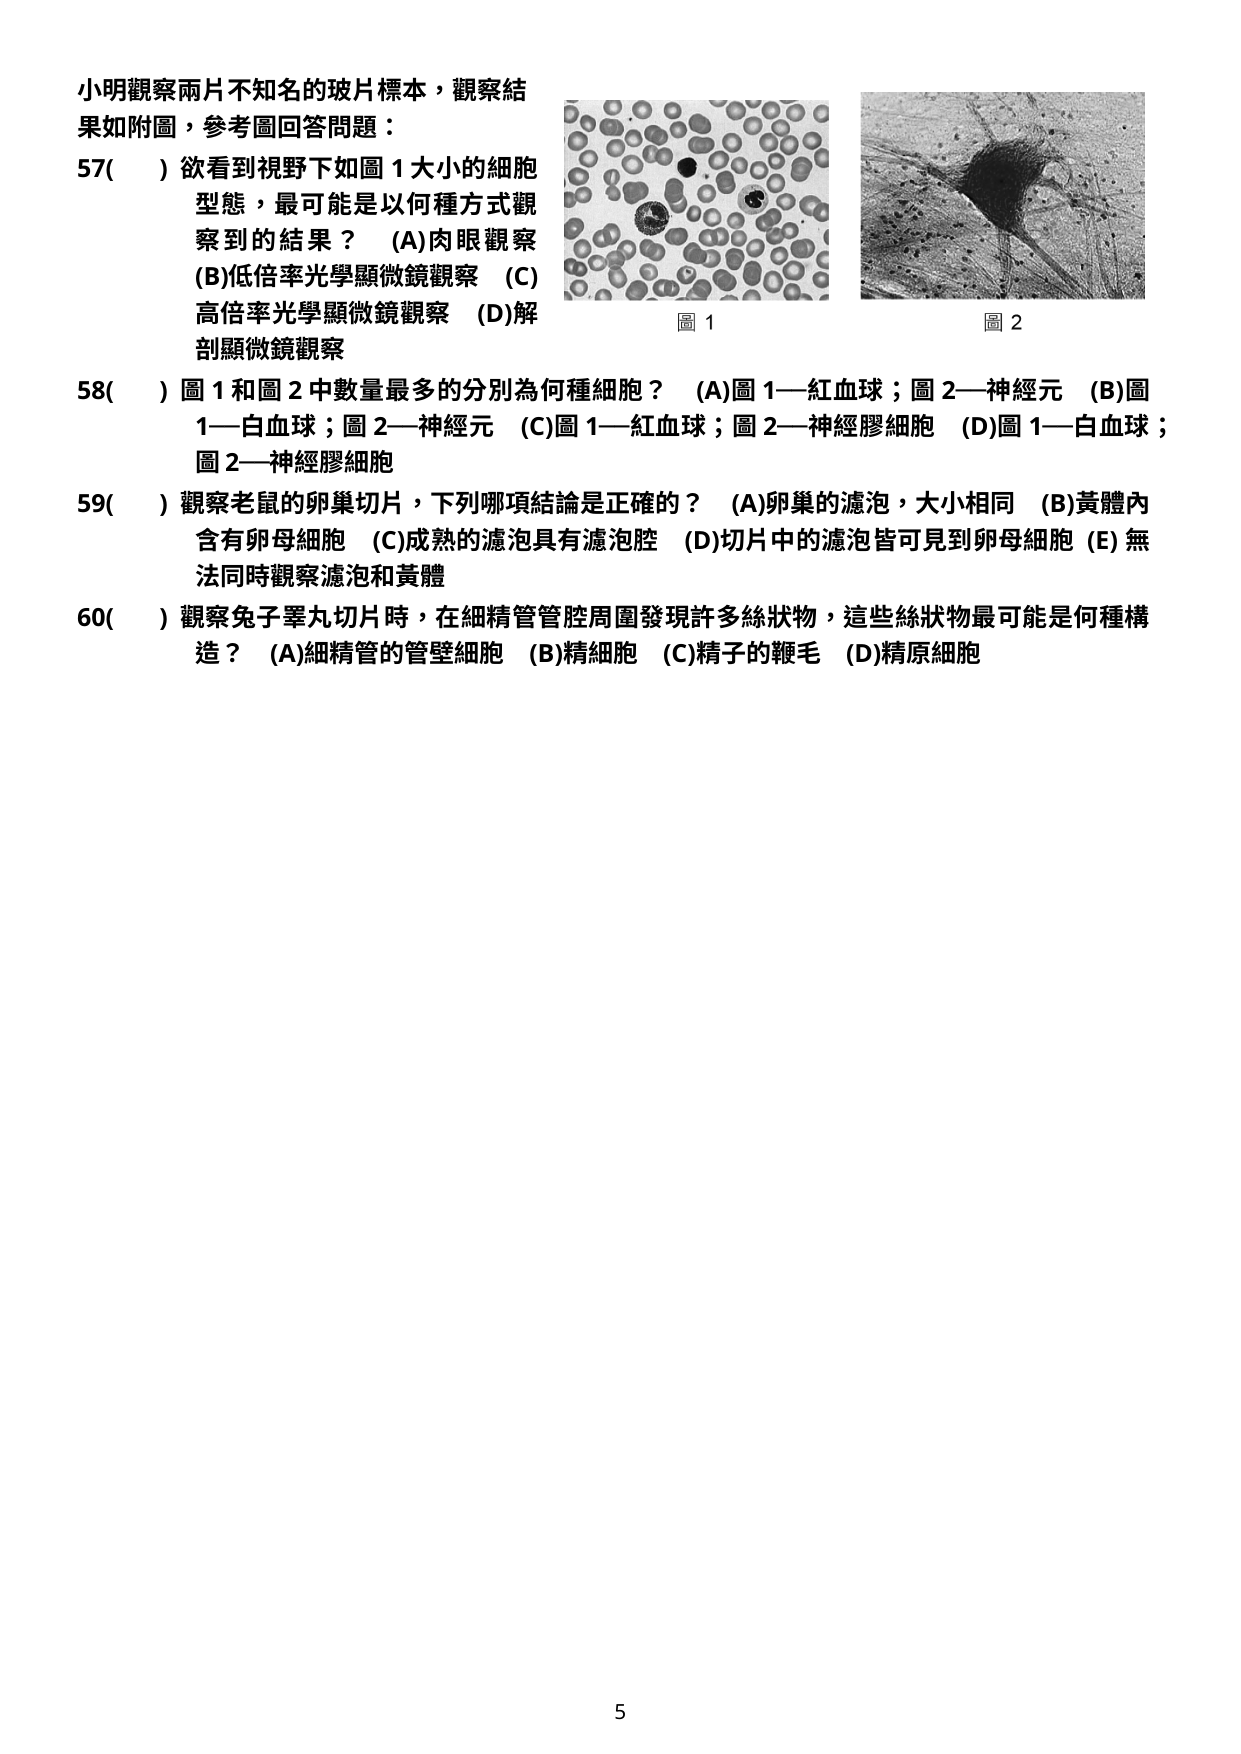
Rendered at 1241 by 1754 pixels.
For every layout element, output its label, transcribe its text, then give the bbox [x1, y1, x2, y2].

picture [556, 92, 1149, 333]
list 欲看到視野下如圖1大小的細胞型態，最可能是以何種方式觀察到的結果？ (A)肉眼觀察 (B)低倍率光學顯微鏡觀察 (C)高倍率光學顯微鏡觀察 (D)解剖顯微鏡觀察 B [77, 148, 1150, 366]
text 小明觀察兩片不知名的玻片標本，觀察結果如附圖，參考圖回答問題： [77, 71, 1163, 143]
list 圖1和圖2中數量最多的分別為何種細胞？ (A)圖1──紅血球；圖2──神經元 (B)圖1──白血球；圖2──神經元 (C)圖1──紅血球；圖2──神經膠細胞 (D)圖1──白血球；圖2──神經膠細胞 C [77, 370, 1150, 479]
list 觀察老鼠的卵巢切片，下列哪項結論是正確的？ (A)卵巢的濾泡，大小相同 (B)黃體內含有卵母細胞 (C)成熟的濾泡具有濾泡腔 (D)切片中的濾泡皆可見到卵母細胞 (E) 無法同時觀察濾泡和黃體 C [77, 484, 1150, 593]
list 觀察兔子睪丸切片時，在細精管管腔周圍發現許多絲狀物，這些絲狀物最可能是何種構造？ (A)細精管的管壁細胞 (B)精細胞 (C)精子的鞭毛 (D)精原細胞 C [77, 597, 1150, 670]
